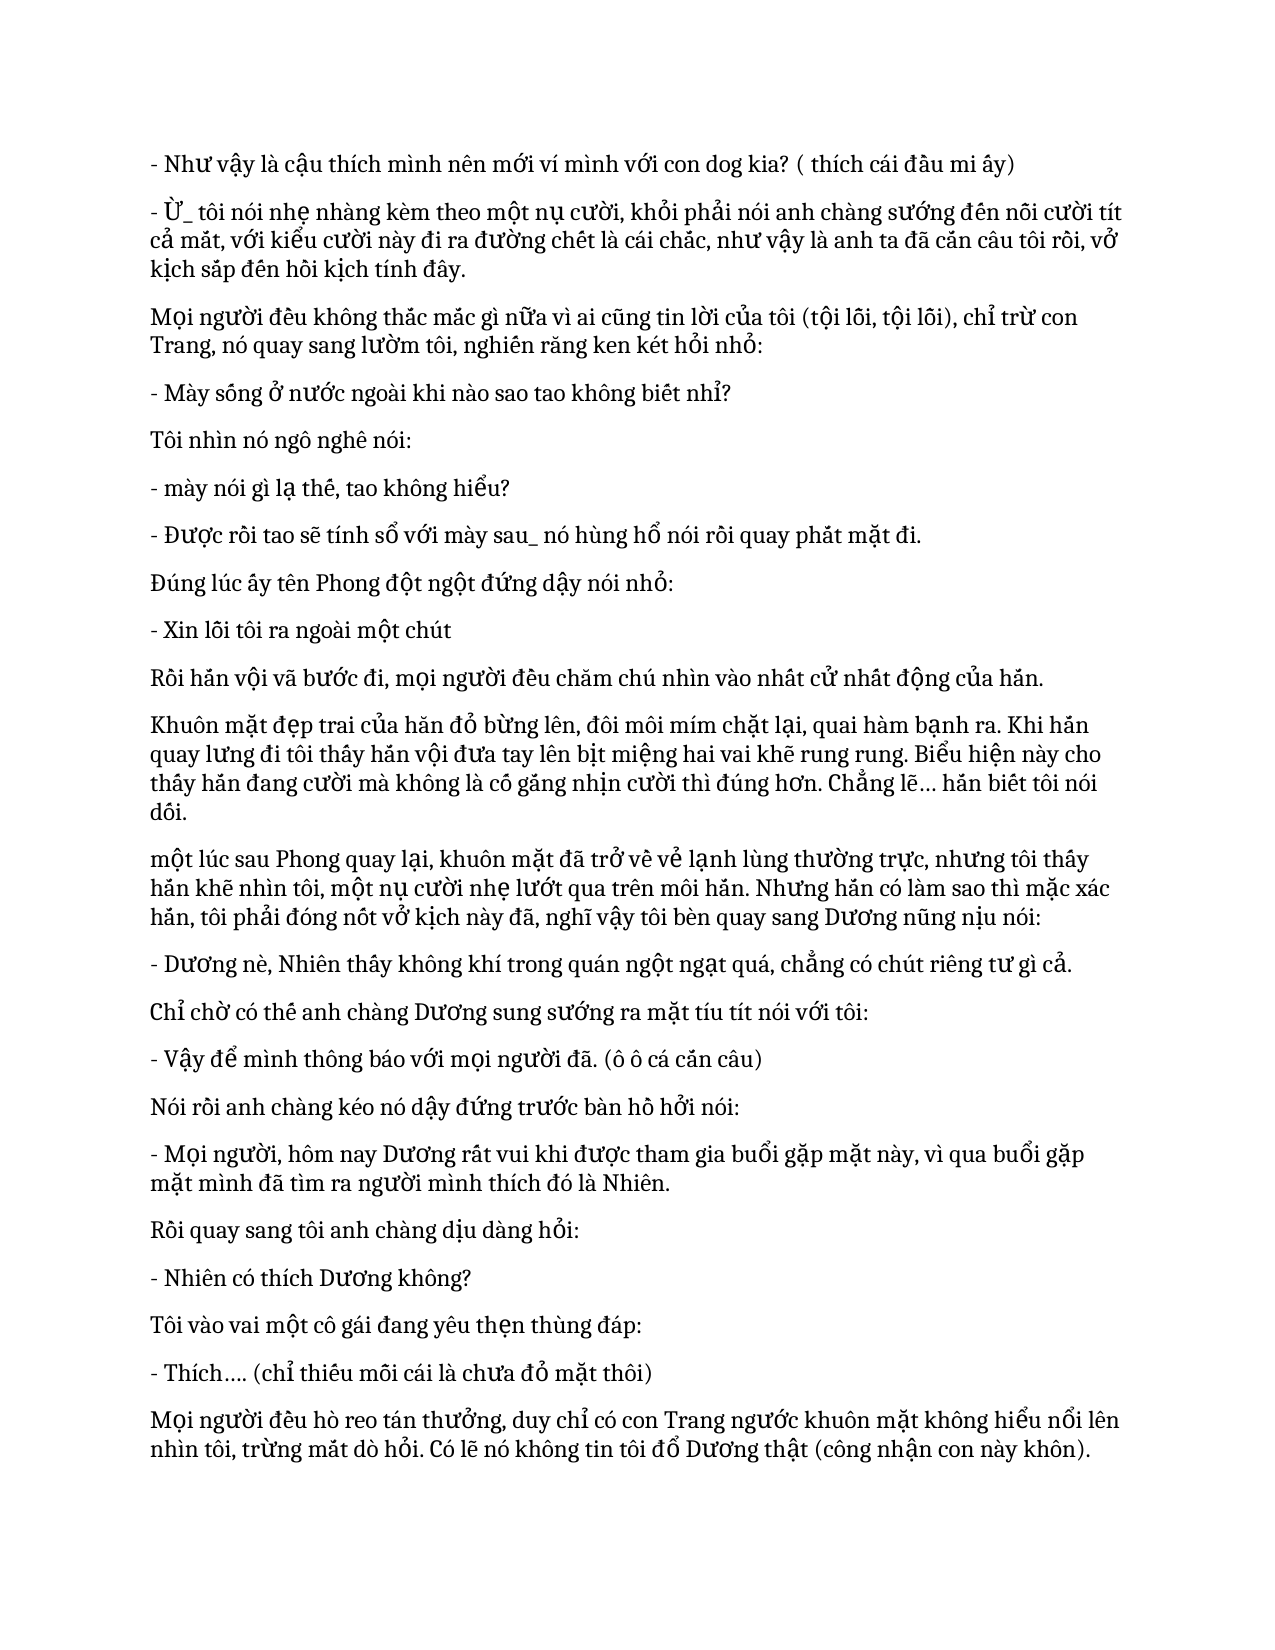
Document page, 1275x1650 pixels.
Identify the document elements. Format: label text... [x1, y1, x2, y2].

text - Mọi người, hôm nay Dương rất vui khi được tham gia buổi gặp mặt này, vì qua buổi gặp mặt mình đã tìm ra người mình thích đó là Nhiên. [150, 1140, 1125, 1197]
text Rồi quay sang tôi anh chàng dịu dàng hỏi: [150, 1216, 1125, 1245]
text - Được rồi tao sẽ tính sổ với mày sau_ nó hùng hổ nói rồi quay phắt mặt đi. [150, 521, 1125, 550]
text Đúng lúc ấy tên Phong đột ngột đứng dậy nói nhỏ: [150, 569, 1125, 597]
text Nói rồi anh chàng kéo nó dậy đứng trước bàn hồ hởi nói: [150, 1092, 1125, 1121]
text - Mày sống ở nước ngoài khi nào sao tao không biết nhỉ? [150, 379, 1125, 407]
text Mọi người đều không thắc mắc gì nữa vì ai cũng tin lời của tôi (tội lỗi, tội lỗi), chỉ trừ con Trang, nó quay sang lườm tôi, nghiến răng ken két hỏi nhỏ: [150, 302, 1125, 360]
text - Thích…. (chỉ thiếu mỗi cái là chưa đỏ mặt thôi) [150, 1359, 1125, 1387]
text Tôi nhìn nó ngô nghê nói: [150, 426, 1125, 455]
text Tôi vào vai một cô gái đang yêu thẹn thùng đáp: [150, 1311, 1125, 1340]
text Khuôn mặt đẹp trai của hăn đỏ bừng lên, đôi môi mím chặt lại, quai hàm bạnh ra. Khi hắn quay lưng đi tôi thấy hắn vội đưa tay lên bịt miệng hai vai khẽ rung rung. Biểu hiện này cho thấy hắn đang cười mà không là cố gắng nhịn cười thì đúng hơn. Chẳng lẽ… hắn biết tôi nói dối. [150, 711, 1125, 826]
text - mày nói gì lạ thế, tao không hiểu? [150, 474, 1125, 502]
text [150, 1406, 1125, 1464]
text - Ừ_ tôi nói nhẹ nhàng kèm theo một nụ cười, khỏi phải nói anh chàng sướng đến nỗi cười tít cả mắt, với kiểu cười này đi ra đường chết là cái chắc, như vậy là anh ta đã cắn câu tôi rồi, vở kịch sắp đến hồi kịch tính đây. [150, 197, 1125, 284]
text - Nhiên có thích Dương không? [150, 1264, 1125, 1292]
text - Dương nè, Nhiên thấy không khí trong quán ngột ngạt quá, chẳng có chút riêng tư gì cả. [150, 950, 1125, 979]
text - Xin lỗi tôi ra ngoài một chút [150, 616, 1125, 645]
text - Như vậy là cậu thích mình nên mới ví mình với con dog kia? ( thích cái đầu mi ấy) [150, 150, 1125, 179]
text - Vậy để mình thông báo với mọi người đã. (ô ô cá cắn câu) [150, 1045, 1125, 1074]
text Chỉ chờ có thế anh chàng Dương sung sướng ra mặt tíu tít nói với tôi: [150, 997, 1125, 1026]
text một lúc sau Phong quay lại, khuôn mặt đã trở về vẻ lạnh lùng thường trực, nhưng tôi thấy hắn khẽ nhìn tôi, một nụ cười nhẹ lướt qua trên môi hắn. Nhưng hắn có làm sao thì mặc xác hắn, tôi phải đóng nốt vở kịch này đã, nghĩ vậy tôi bèn quay sang Dương nũng nịu nói: [150, 845, 1125, 931]
text Rồi hắn vội vã bước đi, mọi người đều chăm chú nhìn vào nhất cử nhất động của hắn. [150, 664, 1125, 692]
